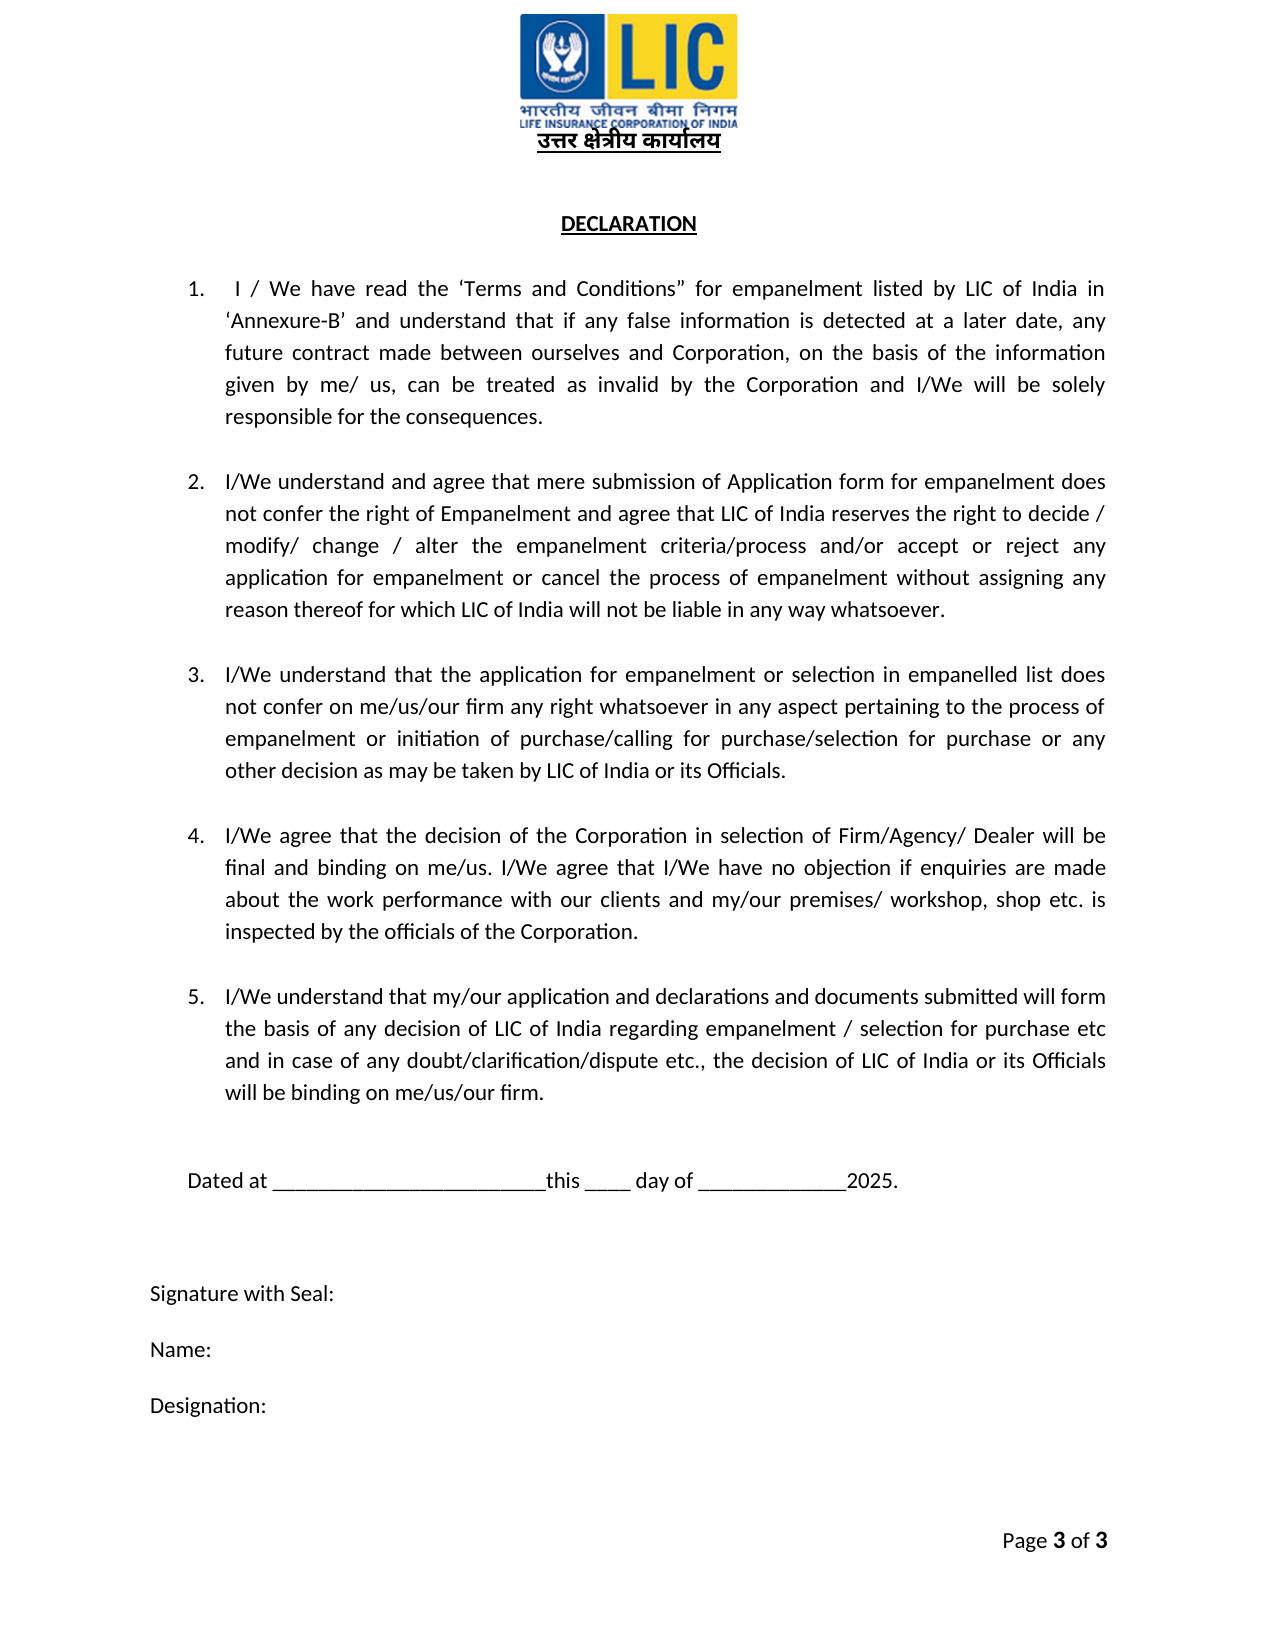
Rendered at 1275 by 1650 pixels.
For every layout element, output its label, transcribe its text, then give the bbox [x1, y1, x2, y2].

text DECLARATION [150, 209, 1107, 237]
text Designation: [150, 1391, 1107, 1419]
list I/We agree that the decision of the Corporation in selection of Firm/Agency/ Dealer will be final and binding on me/us. I/We agree that I/We have no objection if enquiries are made about the work performance with our clients and my/our premises/ workshop, shop etc. is inspected by the officials of the Corporation. [187, 821, 1107, 946]
list I/We understand that the application for empanelment or selection in empanelled list does not confer on me/us/our firm any right whatsoever in any aspect pertaining to the process of empanelment or initiation of purchase/calling for purchase/selection for purchase or any other decision as may be taken by LIC of India or its Officials. [187, 660, 1107, 784]
text Dated at ________________________this ____ day of _____________2025. [150, 1167, 1107, 1195]
text Signature with Seal: [150, 1279, 1107, 1307]
list I / We have read the ‘Terms and Conditions” for empanelment listed by LIC of India in ‘Annexure-B’ and understand that if any false information is detected at a later date, any future contract made between ourselves and Corporation, on the basis of the information given by me/ us, can be treated as invalid by the Corporation and I/We will be solely responsible for the consequences. [187, 274, 1107, 431]
list I/We understand that my/our application and declarations and documents submitted will form the basis of any decision of LIC of India regarding empanelment / selection for purchase etc and in case of any doubt/clarification/dispute etc., the decision of LIC of India or its Officials will be binding on me/us/our firm. [187, 982, 1107, 1106]
text Name: [150, 1335, 1107, 1363]
picture [520, 14, 738, 128]
list I/We understand and agree that mere submission of Application form for empanelment does not confer the right of Empanelment and agree that LIC of India reserves the right to decide / modify/ change / alter the empanelment criteria/process and/or accept or reject any application for empanelment or cancel the process of empanelment without assigning any reason thereof for which LIC of India will not be liable in any way whatsoever. [187, 467, 1107, 624]
